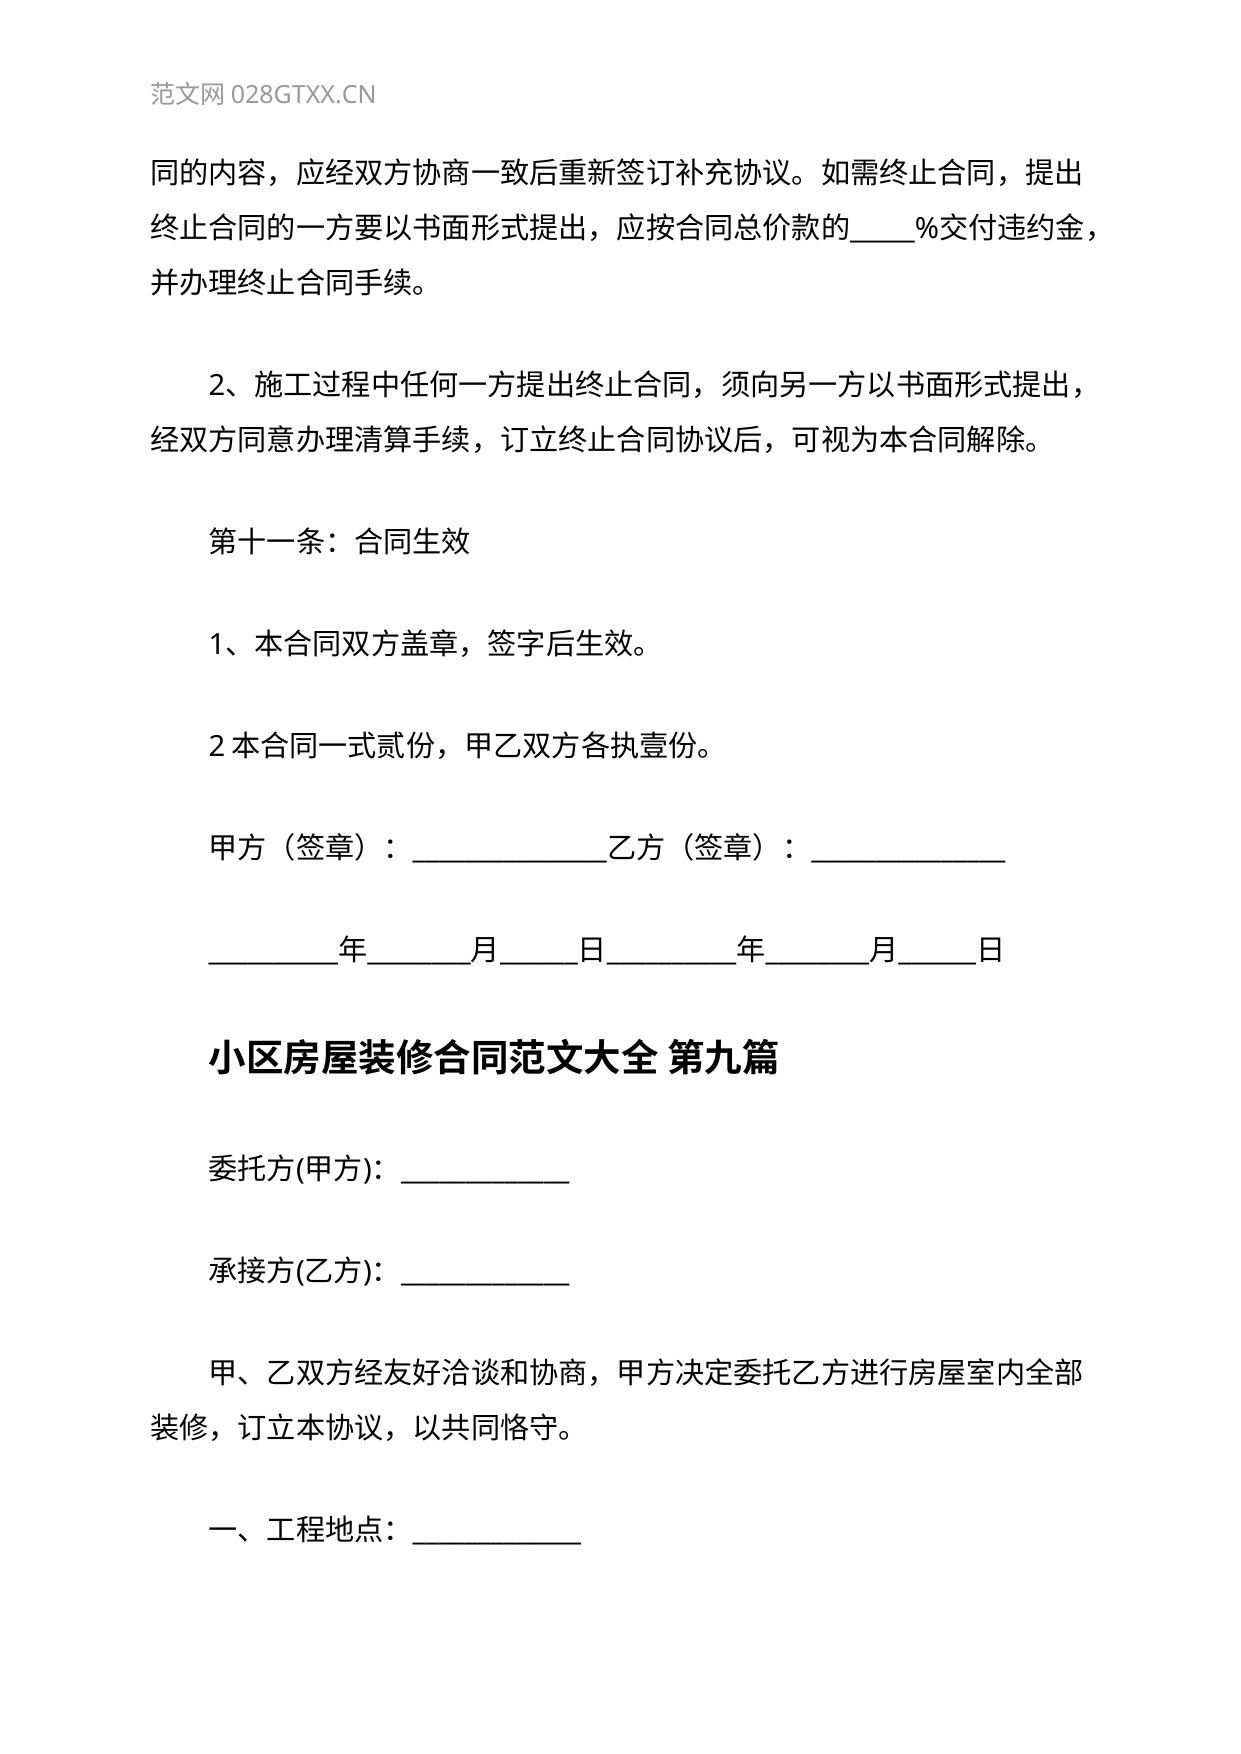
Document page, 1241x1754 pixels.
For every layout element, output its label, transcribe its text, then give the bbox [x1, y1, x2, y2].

text 小区房屋装修合同范文大全 第九篇 [150, 1028, 1090, 1082]
text __________年________月______日__________年________月______日 [150, 926, 1090, 968]
text 甲方（签章）：_______________乙方（签章）：_______________ [150, 824, 1090, 867]
text 甲、乙双方经友好洽谈和协商，甲方决定委托乙方进行房屋室内全部装修，订立本协议，以共同恪守。 [150, 1349, 1090, 1447]
text 委托方(甲方)：_____________ [150, 1146, 1090, 1188]
text 承接方(乙方)：_____________ [150, 1247, 1090, 1290]
text 2、施工过程中任何一方提出终止合同，须向另一方以书面形式提出，经双方同意办理清算手续，订立终止合同协议后，可视为本合同解除。 [150, 362, 1090, 459]
text 1、本合同双方盖章，签字后生效。 [150, 620, 1090, 663]
text 一、工程地点：_____________ [150, 1506, 1090, 1548]
text 2本合同一式贰份，甲乙双方各执壹份。 [150, 722, 1090, 764]
text 第十一条：合同生效 [150, 518, 1090, 561]
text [150, 150, 1090, 302]
